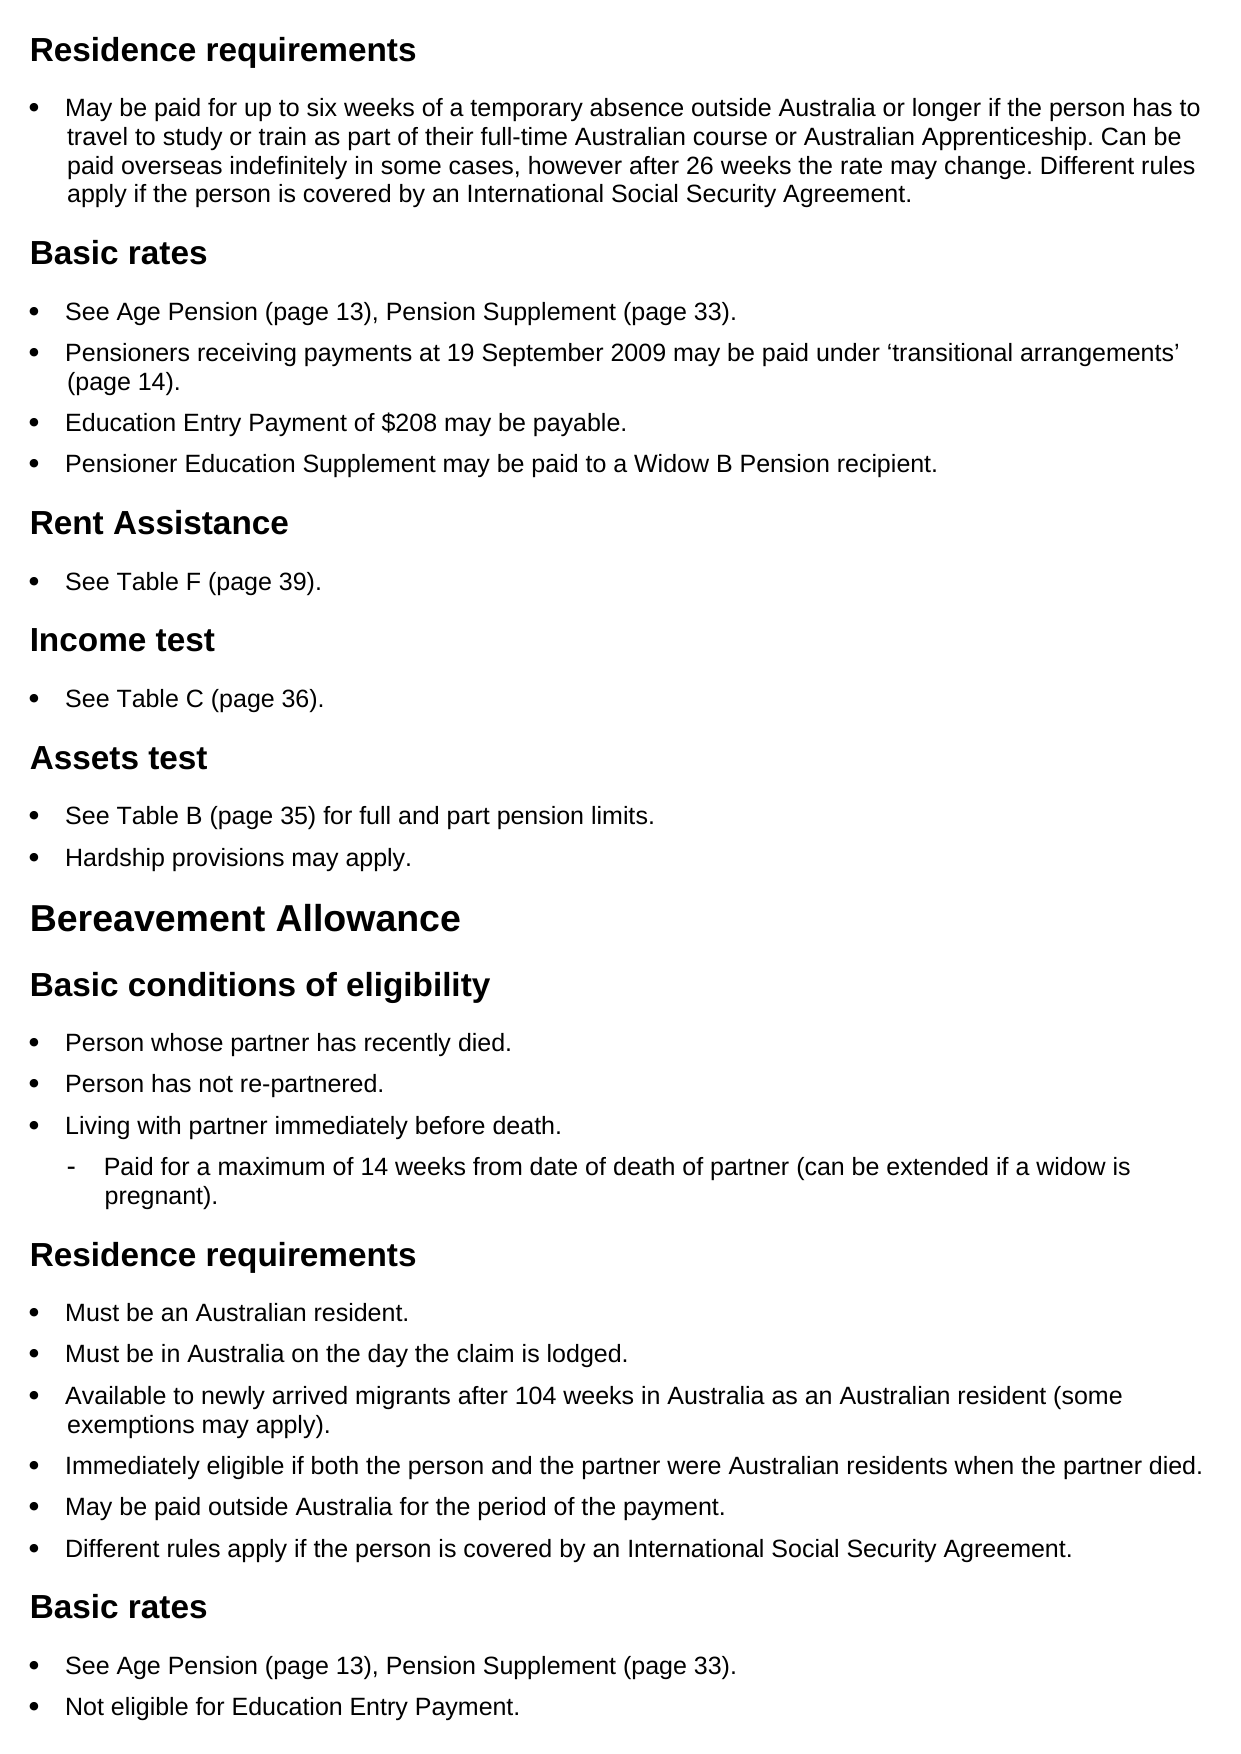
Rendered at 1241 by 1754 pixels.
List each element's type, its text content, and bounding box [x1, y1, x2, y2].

subtitle Rent Assistance [29, 503, 1211, 542]
list Paid for a maximum of 14 weeks from date of death of partner (can be extended if a widow is pregnant). [67, 1152, 1211, 1210]
list Education Entry Payment of $208 may be payable. [29, 408, 1211, 437]
list Pensioners receiving payments at 19 September 2009 may be paid under ‘transitional arrangements’ (page 14). [29, 338, 1211, 396]
subtitle Bereavement Allowance [29, 896, 1211, 939]
list Person whose partner has recently died. [29, 1028, 1211, 1057]
list See Table C (page 36). [29, 684, 1211, 713]
list See Table B (page 35) for full and part pension limits. [29, 801, 1211, 830]
list See Table F (page 39). [29, 567, 1211, 596]
list Living with partner immediately before death. [29, 1111, 1211, 1139]
list Not eligible for Education Entry Payment. [29, 1692, 1211, 1721]
subtitle Residence requirements [29, 29, 1211, 68]
subtitle Basic conditions of eligibility [29, 964, 1211, 1003]
subtitle Basic rates [29, 1587, 1211, 1626]
list Available to newly arrived migrants after 104 weeks in Australia as an Australian resident (some exemptions may apply). [29, 1381, 1211, 1438]
list Person has not re-partnered. [29, 1069, 1211, 1098]
list May be paid outside Australia for the period of the payment. [29, 1492, 1211, 1521]
list Pensioner Education Supplement may be paid to a Widow B Pension recipient. [29, 449, 1211, 478]
list See Age Pension (page 13), Pension Supplement (page 33). [29, 297, 1211, 325]
subtitle Assets test [29, 738, 1211, 776]
subtitle Basic rates [29, 233, 1211, 272]
subtitle Income test [29, 621, 1211, 659]
list Hardship provisions may apply. [29, 843, 1211, 871]
list Immediately eligible if both the person and the partner were Australian residents when the partner died. [29, 1451, 1211, 1480]
list May be paid for up to six weeks of a temporary absence outside Australia or longer if the person has to travel to study or train as part of their full-time Australian course or Australian Apprenticeship. Can be paid overseas indefinitely in some cases, however after 26 weeks the rate may change. Different rules apply if the person is covered by an International Social Security Agreement. [29, 93, 1211, 208]
list Different rules apply if the person is covered by an International Social Security Agreement. [29, 1534, 1211, 1562]
subtitle Residence requirements [29, 1235, 1211, 1273]
list Must be an Australian resident. [29, 1298, 1211, 1327]
list See Age Pension (page 13), Pension Supplement (page 33). [29, 1651, 1211, 1680]
list Must be in Australia on the day the claim is lodged. [29, 1339, 1211, 1368]
